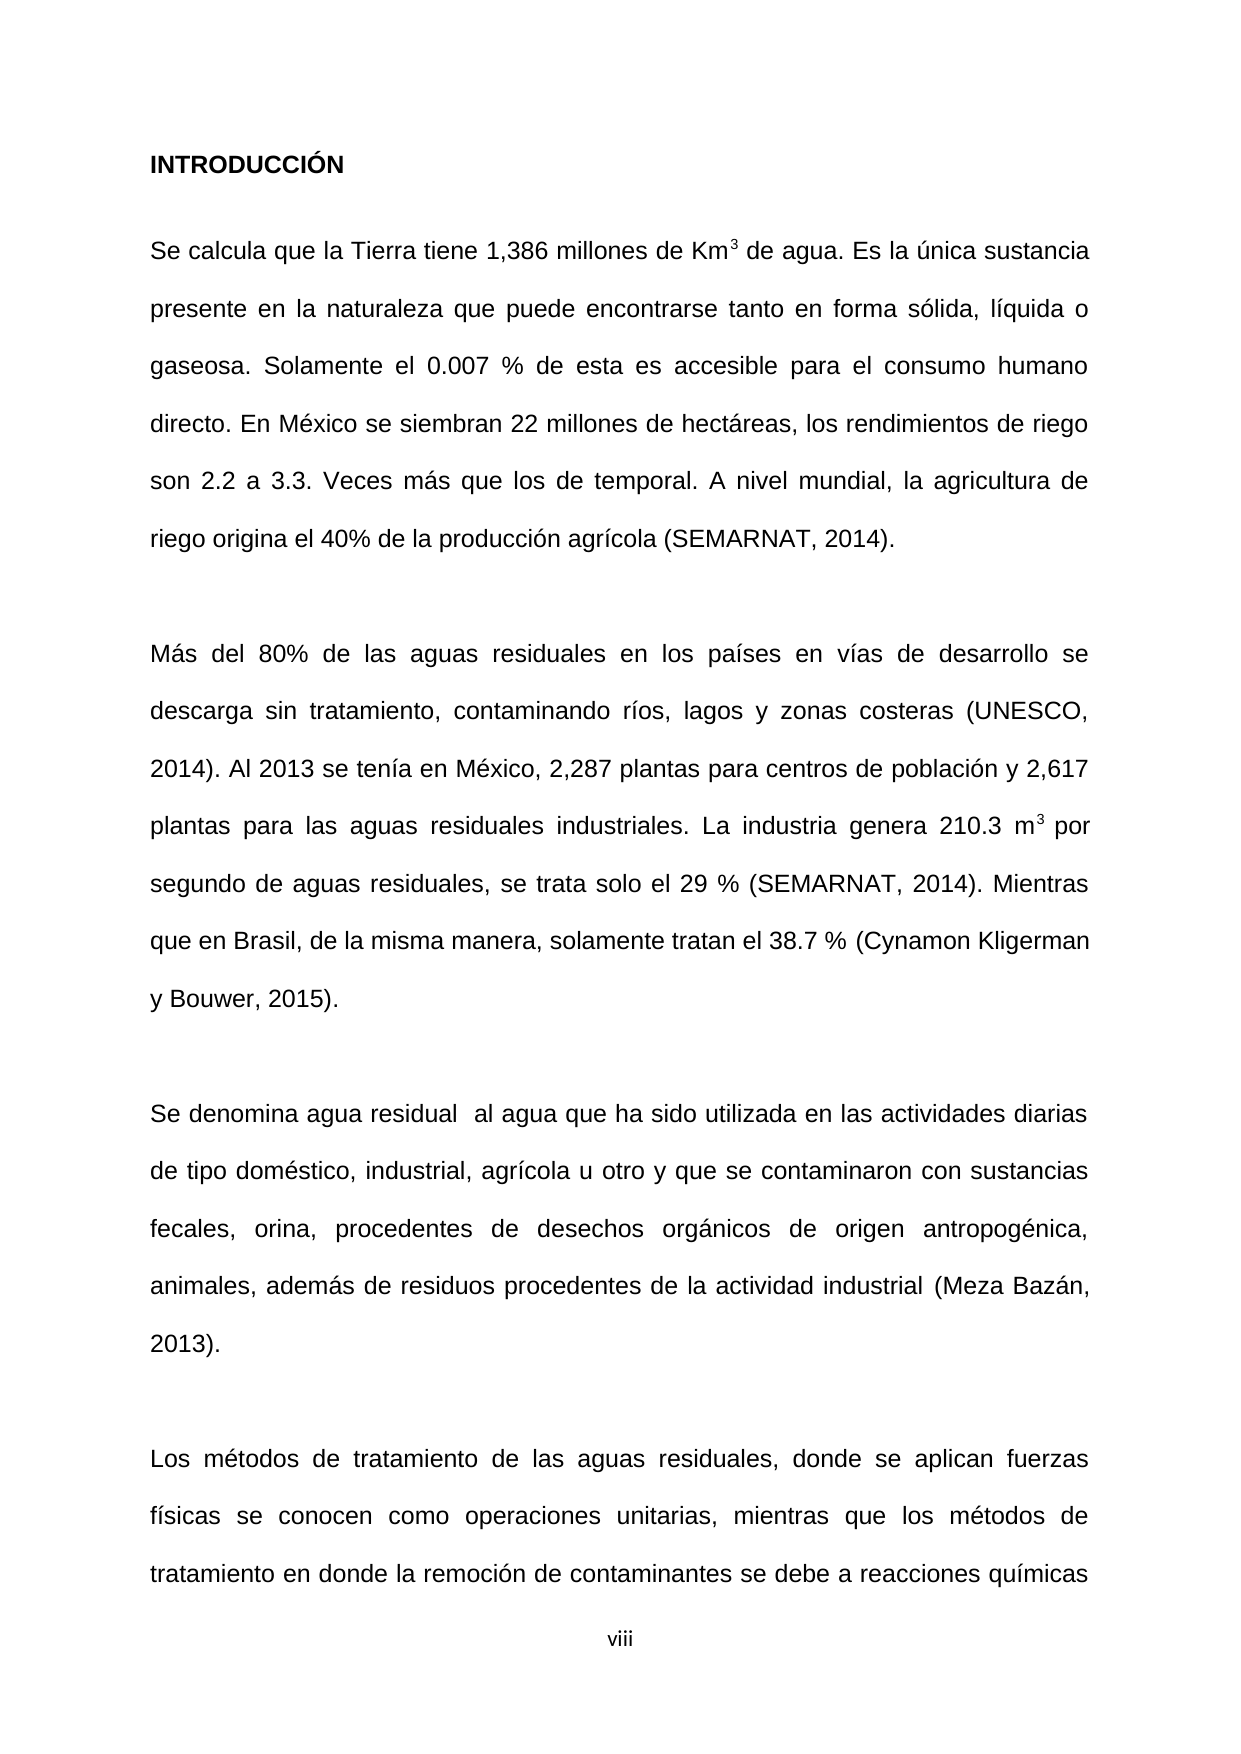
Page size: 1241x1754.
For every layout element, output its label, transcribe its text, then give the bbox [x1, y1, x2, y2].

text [150, 1443, 1090, 1587]
text Se denomina agua residual al agua que ha sido utilizada en las actividades diarias de tipo doméstico, industrial, agrícola u otro y que se contaminaron con sustancias fecales, orina, procedentes de desechos orgánicos de origen antropogénica, animales, además de residuos procedentes de la actividad industrial (Meza Bazán, 2013). [150, 1098, 1090, 1357]
text Más del 80% de las aguas residuales en los países en vías de desarrollo se descarga sin tratamiento, contaminando ríos, lagos y zonas costeras (UNESCO, 2014). Al 2013 se tenía en México, 2,287 plantas para centros de población y 2,617 plantas para las aguas residuales industriales. La industria genera 210.3 m3 por segundo de aguas residuales, se trata solo el 29 % (SEMARNAT, 2014). Mientras que en Brasil, de la misma manera, solamente tratan el 38.7 % (Cynamon Kligerman y Bouwer, 2015). [150, 638, 1090, 1012]
subtitle INTRODUCCIÓN [150, 150, 1090, 179]
text Se calcula que la Tierra tiene 1,386 millones de Km3 de agua. Es la única sustancia presente en la naturaleza que puede encontrarse tanto en forma sólida, líquida o gaseosa. Solamente el 0.007 % de esta es accesible para el consumo humano directo. En México se siembran 22 millones de hectáreas, los rendimientos de riego son 2.2 a 3.3. Veces más que los de temporal. A nivel mundial, la agricultura de riego origina el 40% de la producción agrícola (SEMARNAT, 2014). [150, 236, 1090, 552]
